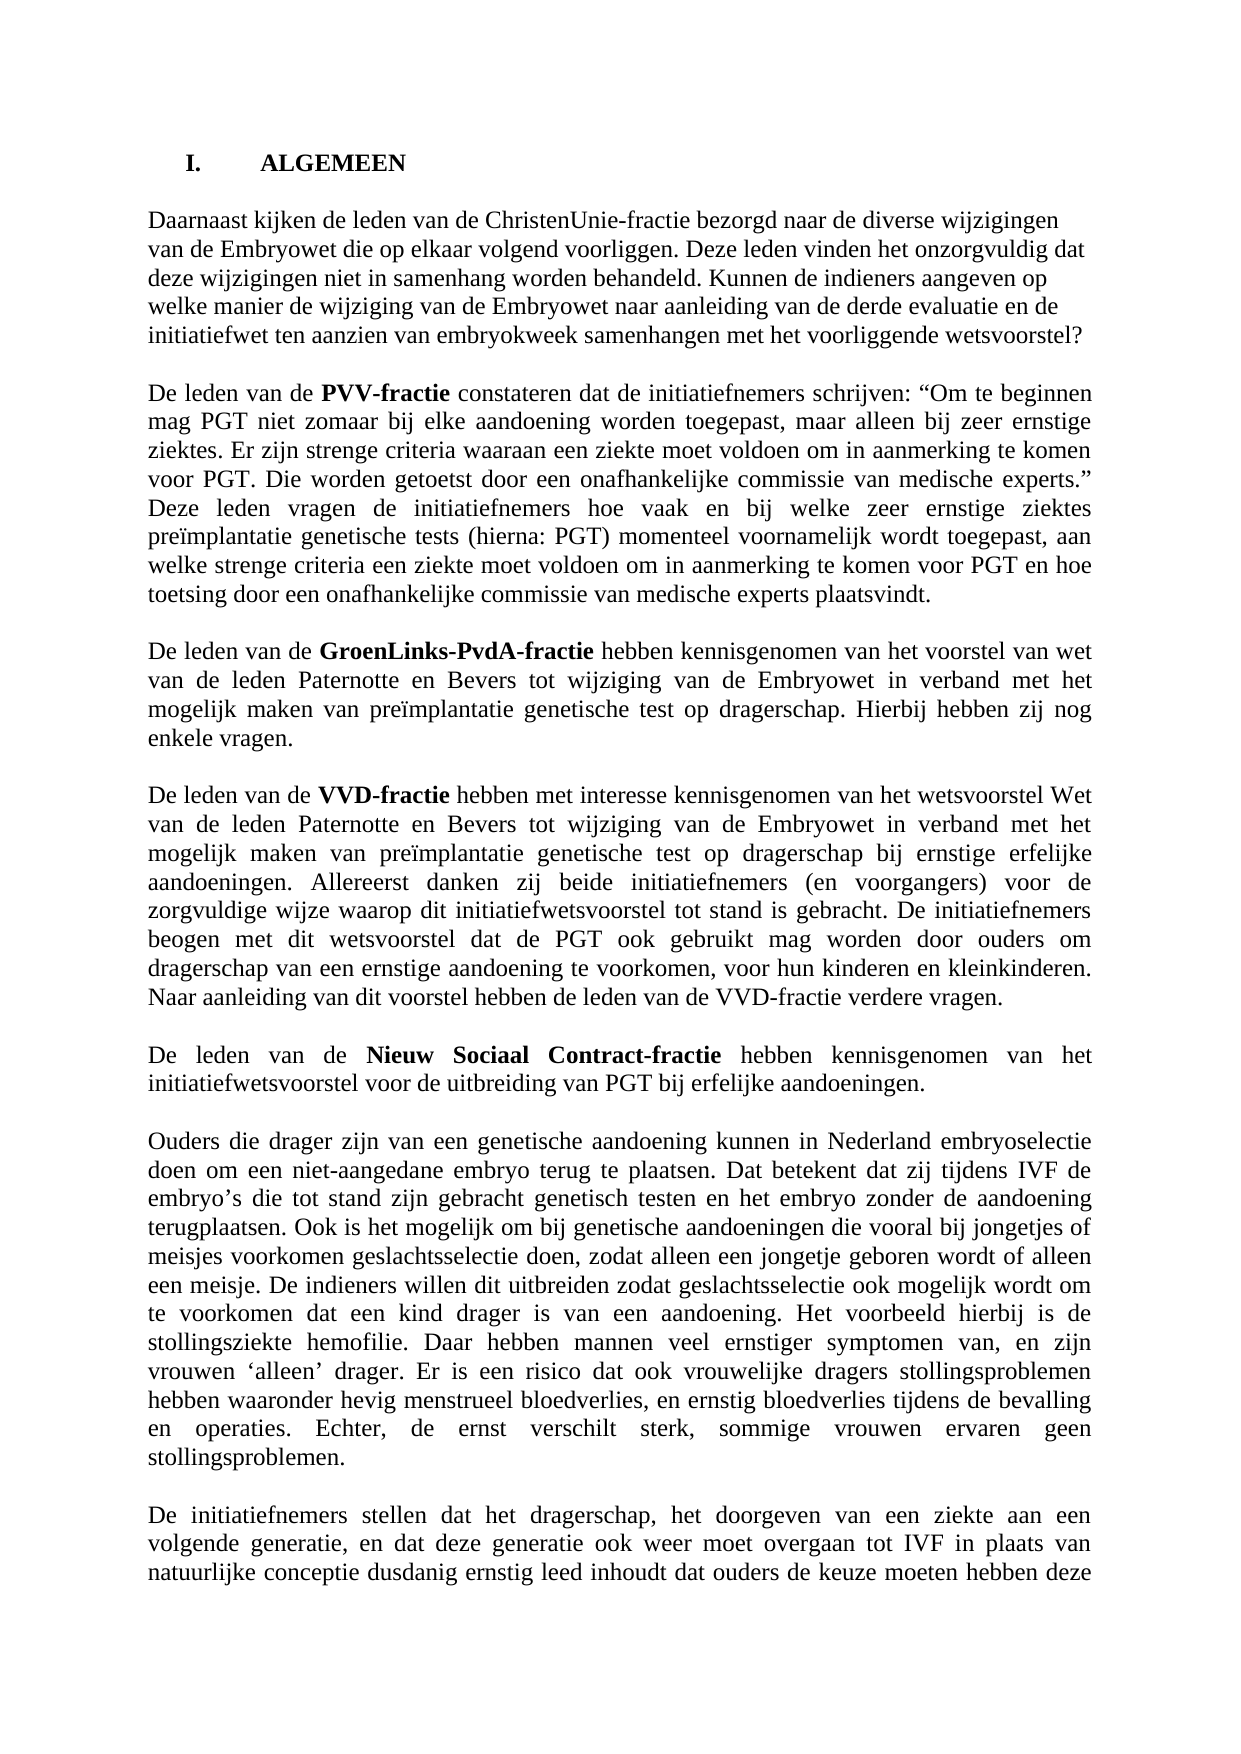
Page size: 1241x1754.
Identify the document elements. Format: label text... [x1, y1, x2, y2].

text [148, 1500, 1093, 1586]
text De leden van de Nieuw Sociaal Contract-fractie hebben kennisgenomen van het initiatiefwetsvoorstel voor de uitbreiding van PGT bij erfelijke aandoeningen. [148, 1040, 1093, 1097]
text Ouders die drager zijn van een genetische aandoening kunnen in Nederland embryoselectie doen om een niet-aangedane embryo terug te plaatsen. Dat betekent dat zij tijdens IVF de embryo’s die tot stand zijn gebracht genetisch testen en het embryo zonder de aandoening terugplaatsen. Ook is het mogelijk om bij genetische aandoeningen die vooral bij jongetjes of meisjes voorkomen geslachtsselectie doen, zodat alleen een jongetje geboren wordt of alleen een meisje. De indieners willen dit uitbreiden zodat geslachtsselectie ook mogelijk wordt om te voorkomen dat een kind drager is van een aandoening. Het voorbeeld hierbij is de stollingsziekte hemofilie. Daar hebben mannen veel ernstiger symptomen van, en zijn vrouwen ‘alleen’ drager. Er is een risico dat ook vrouwelijke dragers stollingsproblemen hebben waaronder hevig menstrueel bloedverlies, en ernstig bloedverlies tijdens de bevalling en operaties. Echter, de ernst verschilt sterk, sommige vrouwen ervaren geen stollingsproblemen. [148, 1126, 1093, 1471]
list ALGEMEEN [185, 148, 1093, 176]
text De leden van de VVD-fractie hebben met interesse kennisgenomen van het wetsvoorstel Wet van de leden Paternotte en Bevers tot wijziging van de Embryowet in verband met het mogelijk maken van preïmplantatie genetische test op dragerschap bij ernstige erfelijke aandoeningen. Allereerst danken zij beide initiatiefnemers (en voorgangers) voor de zorgvuldige wijze waarop dit initiatiefwetsvoorstel tot stand is gebracht. De initiatiefnemers beogen met dit wetsvoorstel dat de PGT ook gebruikt mag worden door ouders om dragerschap van een ernstige aandoening te voorkomen, voor hun kinderen en kleinkinderen. Naar aanleiding van dit voorstel hebben de leden van de VVD-fractie verdere vragen. [148, 781, 1093, 1011]
text De leden van de GroenLinks-PvdA-fractie hebben kennisgenomen van het voorstel van wet van de leden Paternotte en Bevers tot wijziging van de Embryowet in verband met het mogelijk maken van preïmplantatie genetische test op dragerschap. Hierbij hebben zij nog enkele vragen. [148, 636, 1093, 751]
text Daarnaast kijken de leden van de ChristenUnie-fractie bezorgd naar de diverse wijzigingen van de Embryowet die op elkaar volgend voorliggen. Deze leden vinden het onzorgvuldig dat deze wijzigingen niet in samenhang worden behandeld. Kunnen de indieners aangeven op welke manier de wijziging van de Embryowet naar aanleiding van de derde evaluatie en de initiatiefwet ten aanzien van embryokweek samenhangen met het voorliggende wetsvoorstel? [148, 205, 1093, 349]
text De leden van de PVV-fractie constateren dat de initiatiefnemers schrijven: “Om te beginnen mag PGT niet zomaar bij elke aandoening worden toegepast, maar alleen bij zeer ernstige ziektes. Er zijn strenge criteria waaraan een ziekte moet voldoen om in aanmerking te komen voor PGT. Die worden getoetst door een onafhankelijke commissie van medische experts.” Deze leden vragen de initiatiefnemers hoe vaak en bij welke zeer ernstige ziektes preïmplantatie genetische tests (hierna: PGT) momenteel voornamelijk wordt toegepast, aan welke strenge criteria een ziekte moet voldoen om in aanmerking te komen voor PGT en hoe toetsing door een onafhankelijke commissie van medische experts plaatsvindt. [148, 378, 1093, 608]
